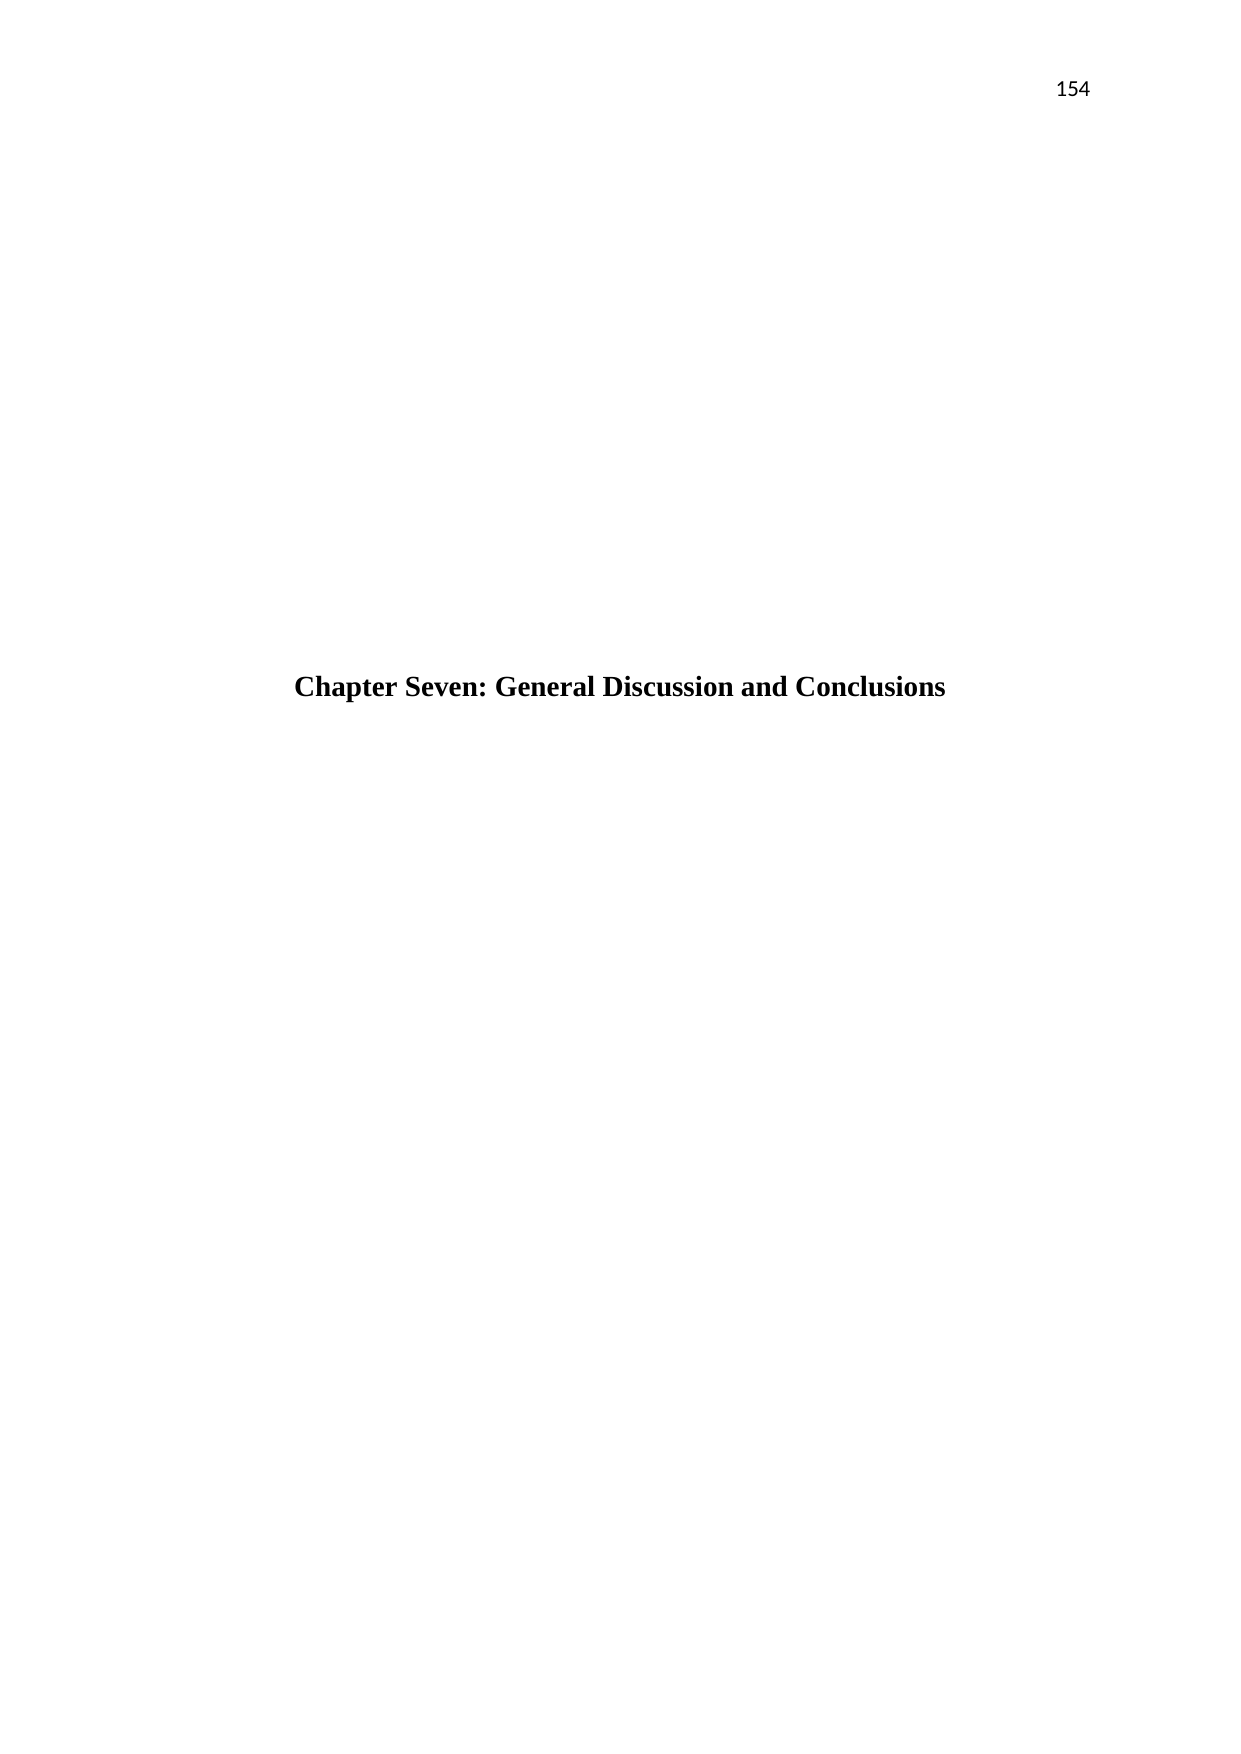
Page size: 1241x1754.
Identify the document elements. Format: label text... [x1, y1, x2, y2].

subtitle Chapter Seven: General Discussion and Conclusions [150, 669, 1090, 703]
